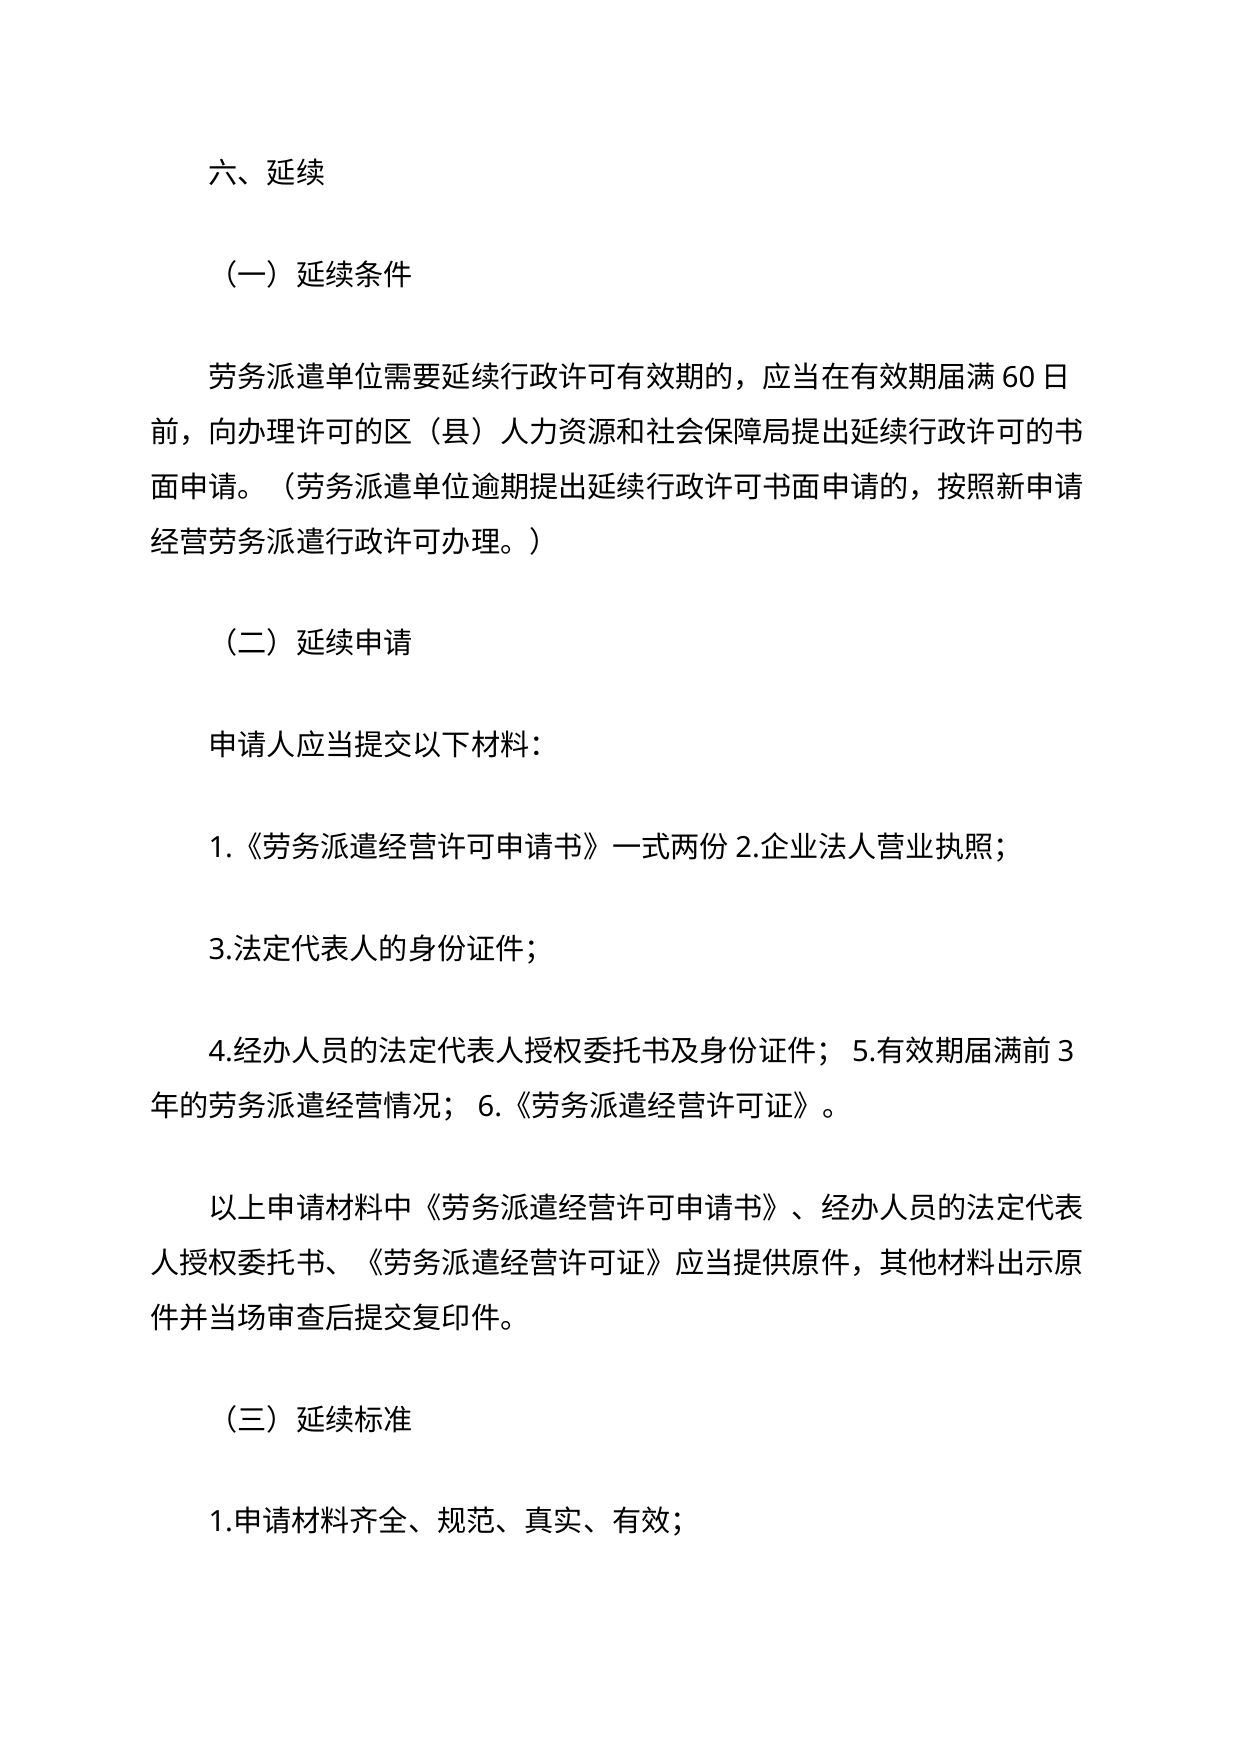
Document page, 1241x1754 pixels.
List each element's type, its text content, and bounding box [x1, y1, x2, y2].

text （三）延续标准 [150, 1396, 1090, 1438]
text 1.申请材料齐全、规范、真实、有效； [150, 1498, 1090, 1540]
text （二）延续申请 [150, 620, 1090, 662]
text （一）延续条件 [150, 252, 1090, 294]
text 劳务派遣单位需要延续行政许可有效期的，应当在有效期届满60日前，向办理许可的区（县）人力资源和社会保障局提出延续行政许可的书面申请。（劳务派遣单位逾期提出延续行政许可书面申请的，按照新申请经营劳务派遣行政许可办理。） [150, 353, 1090, 561]
text 1.《劳务派遣经营许可申请书》一式两份 2.企业法人营业执照； [150, 824, 1090, 866]
text 以上申请材料中《劳务派遣经营许可申请书》、经办人员的法定代表人授权委托书、《劳务派遣经营许可证》应当提供原件，其他材料出示原件并当场审查后提交复印件。 [150, 1184, 1090, 1337]
text 3.法定代表人的身份证件； [150, 926, 1090, 968]
text 六、延续 [150, 150, 1090, 192]
text 4.经办人员的法定代表人授权委托书及身份证件； 5.有效期届满前3年的劳务派遣经营情况； 6.《劳务派遣经营许可证》。 [150, 1028, 1090, 1125]
text 申请人应当提交以下材料： [150, 722, 1090, 764]
